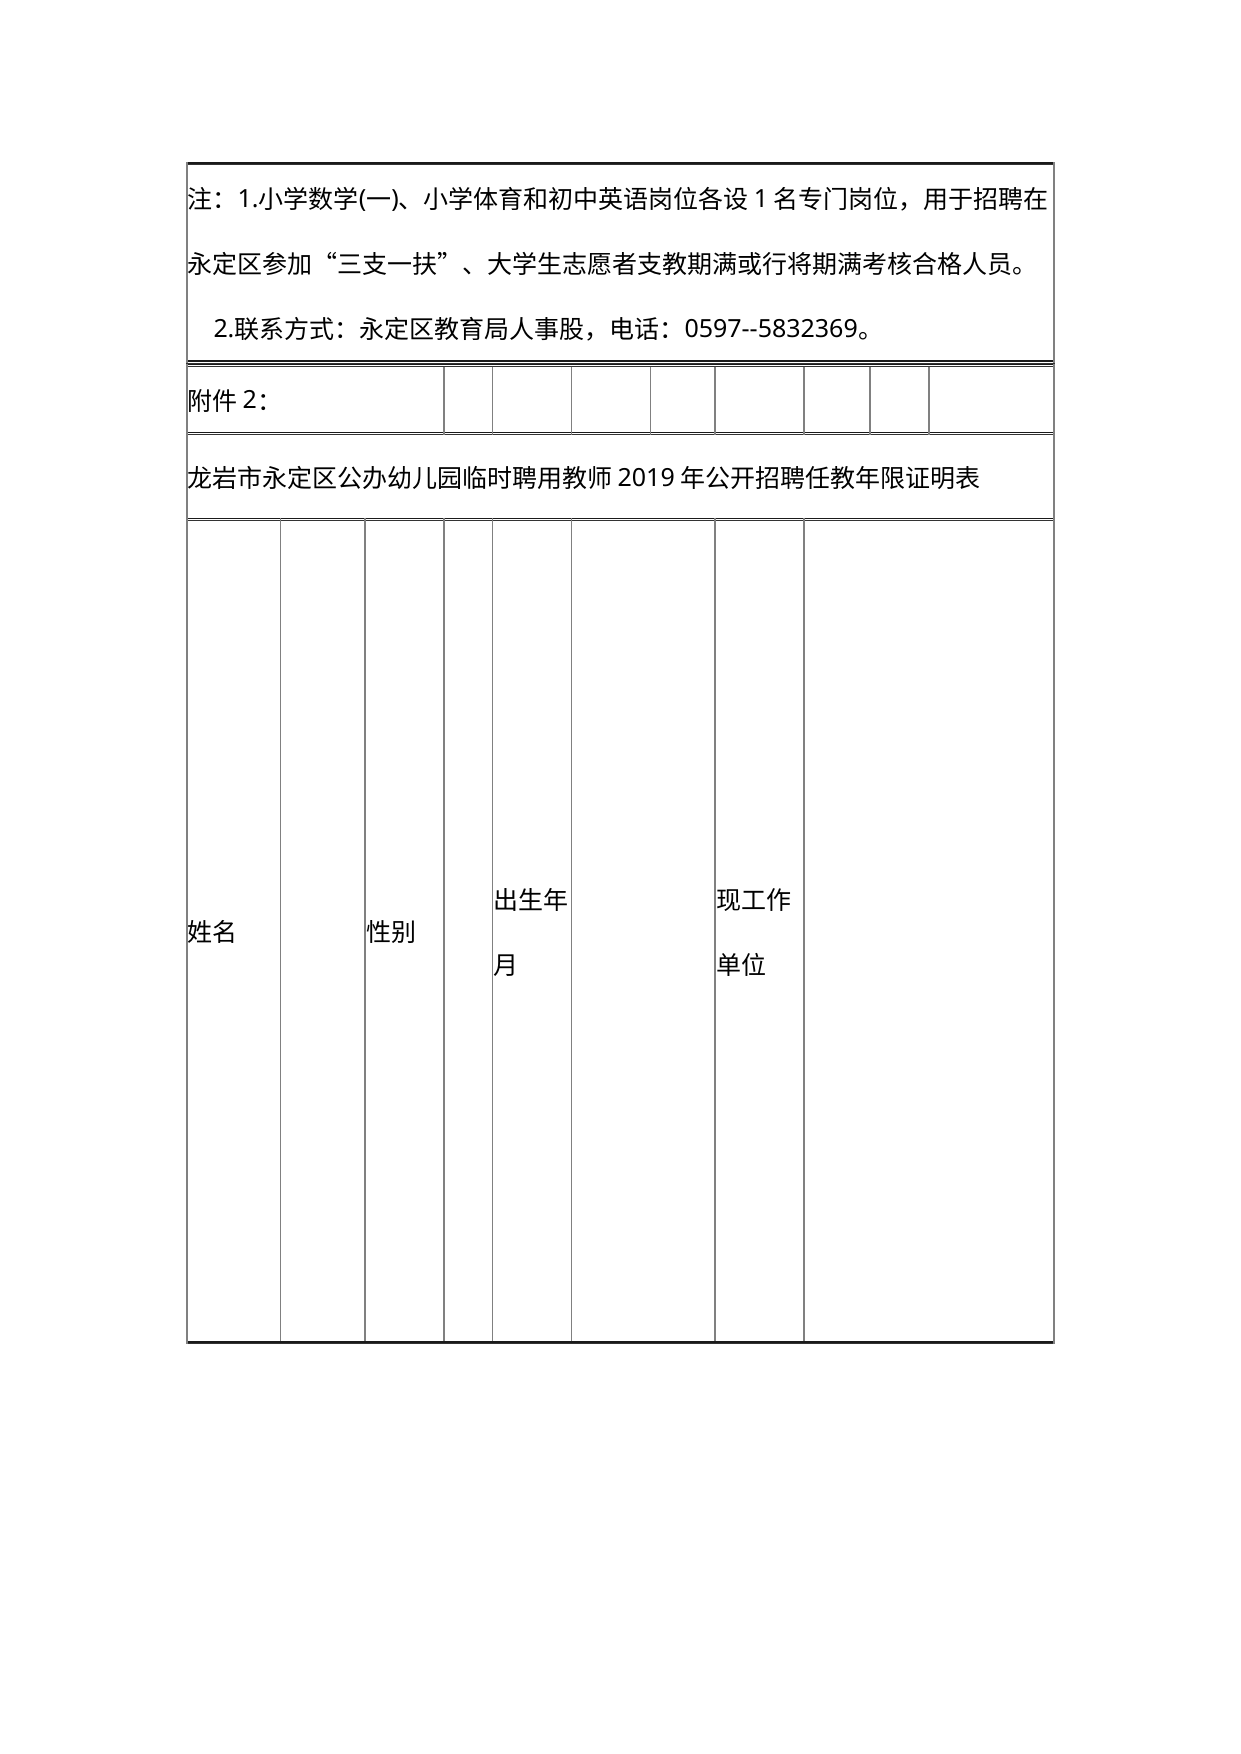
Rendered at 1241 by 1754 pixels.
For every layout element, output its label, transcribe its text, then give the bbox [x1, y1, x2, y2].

table_header [930, 367, 1053, 432]
table_cell [572, 521, 714, 1341]
table_header [445, 367, 492, 432]
table_header [651, 367, 714, 432]
table_header [871, 367, 928, 432]
table_header [572, 367, 650, 432]
table_cell 龙岩市永定区公办幼儿园临时聘用教师2019年公开招聘任教年限证明表 [188, 435, 1053, 518]
table_cell 性别 [366, 521, 443, 1341]
table_header [716, 367, 803, 432]
table_cell [805, 521, 1053, 1341]
table_header 附件2： [188, 367, 443, 432]
table_cell 现工作单位 [716, 521, 803, 1341]
table_header [805, 367, 869, 432]
table_cell [281, 521, 364, 1341]
table_cell 出生年月 [493, 521, 571, 1341]
table_cell 注：1.小学数学(一)、小学体育和初中英语岗位各设1名专门岗位，用于招聘在永定区参加“三支一扶”、大学生志愿者支教期满或行将期满考核合格人员。 2.联系方式：永定区教育局人事股，电话：0597--5832369。 [188, 165, 1053, 360]
table_cell 姓名 [188, 521, 280, 1341]
table_cell [445, 521, 492, 1341]
table_header [493, 367, 571, 432]
